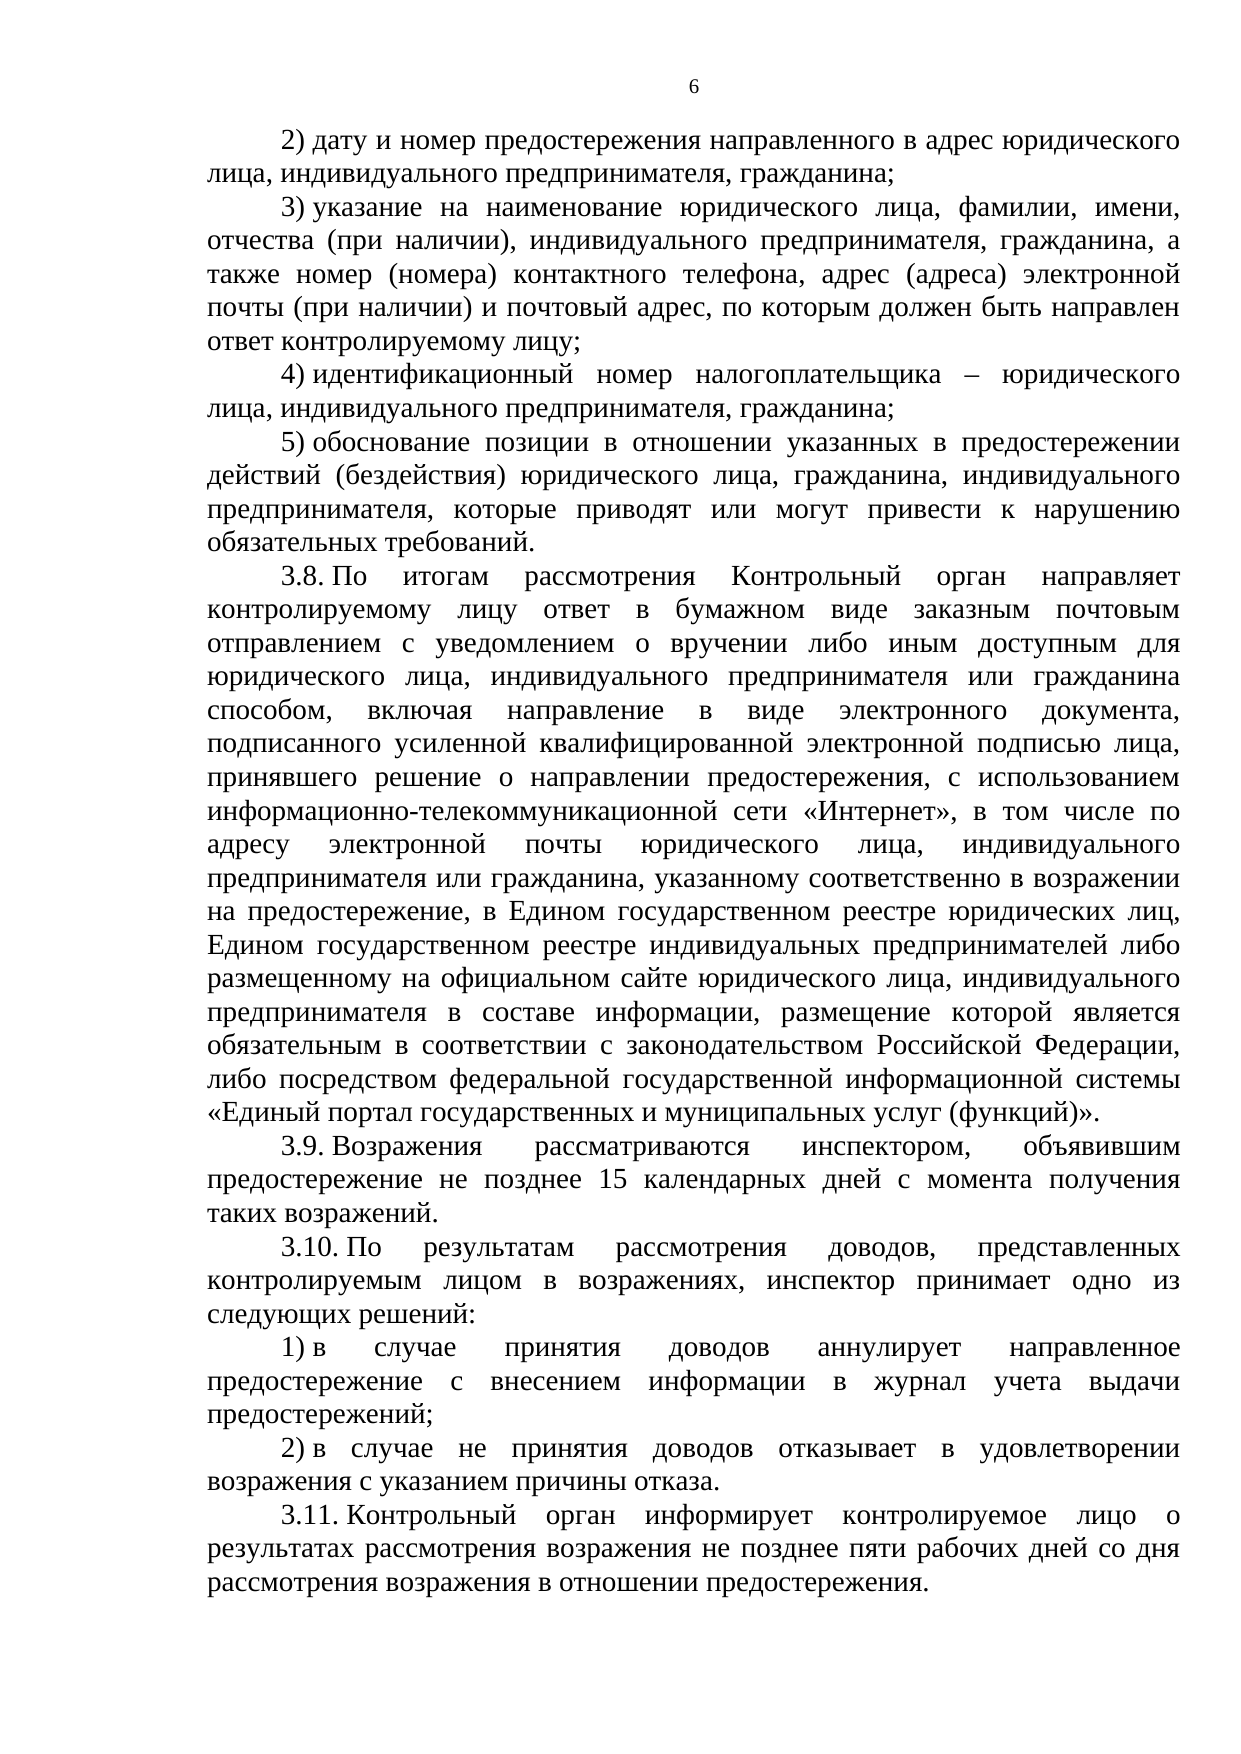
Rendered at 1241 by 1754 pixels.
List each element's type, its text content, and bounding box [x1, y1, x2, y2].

text 5) обоснование позиции в отношении указанных в предостережении действий (бездействия) юридического лица, гражданина, индивидуального предпринимателя, которые приводят или могут привести к нарушению обязательных требований. [207, 424, 1181, 558]
text 4) идентификационный номер налогоплательщика – юридического лица, индивидуального предпринимателя, гражданина; [207, 357, 1181, 424]
text 3.11. Контрольный орган информирует контролируемое лицо о результатах рассмотрения возражения не позднее пяти рабочих дней со дня рассмотрения возражения в отношении предостережения. [207, 1497, 1181, 1598]
text 2) дату и номер предостережения направленного в адрес юридического лица, индивидуального предпринимателя, гражданина; [207, 122, 1181, 189]
text 3.9. Возражения рассматриваются инспектором, объявившим предостережение не позднее 15 календарных дней с момента получения таких возражений. [207, 1128, 1181, 1229]
text 3.10. По результатам рассмотрения доводов, представленных контролируемым лицом в возражениях, инспектор принимает одно из следующих решений: [207, 1229, 1181, 1329]
text 3.8. По итогам рассмотрения Контрольный орган направляет контролируемому лицу ответ в бумажном виде заказным почтовым отправлением с уведомлением о вручении либо иным доступным для юридического лица, индивидуального предпринимателя или гражданина способом, включая направление в виде электронного документа, подписанного усиленной квалифицированной электронной подписью лица, принявшего решение о направлении предостережения, с использованием информационно-телекоммуникационной сети «Интернет», в том числе по адресу электронной почты юридического лица, индивидуального предпринимателя или гражданина, указанному соответственно в возражении на предостережение, в Едином государственном реестре юридических лиц, Едином государственном реестре индивидуальных предпринимателей либо размещенному на официальном сайте юридического лица, индивидуального предпринимателя в составе информации, размещение которой является обязательным в соответствии с законодательством Российской Федерации, либо посредством федеральной государственной информационной системы «Единый портал государственных и муниципальных услуг (функций)». [207, 558, 1181, 1128]
text 3) указание на наименование юридического лица, фамилии, имени, отчества (при наличии), индивидуального предпринимателя, гражданина, а также номер (номера) контактного телефона, адрес (адреса) электронной почты (при наличии) и почтовый адрес, по которым должен быть направлен ответ контролируемому лицу; [207, 189, 1181, 357]
text 2) в случае не принятия доводов отказывает в удовлетворении возражения с указанием причины отказа. [207, 1430, 1181, 1497]
text 1) в случае принятия доводов аннулирует направленное предостережение с внесением информации в журнал учета выдачи предостережений; [207, 1329, 1181, 1430]
